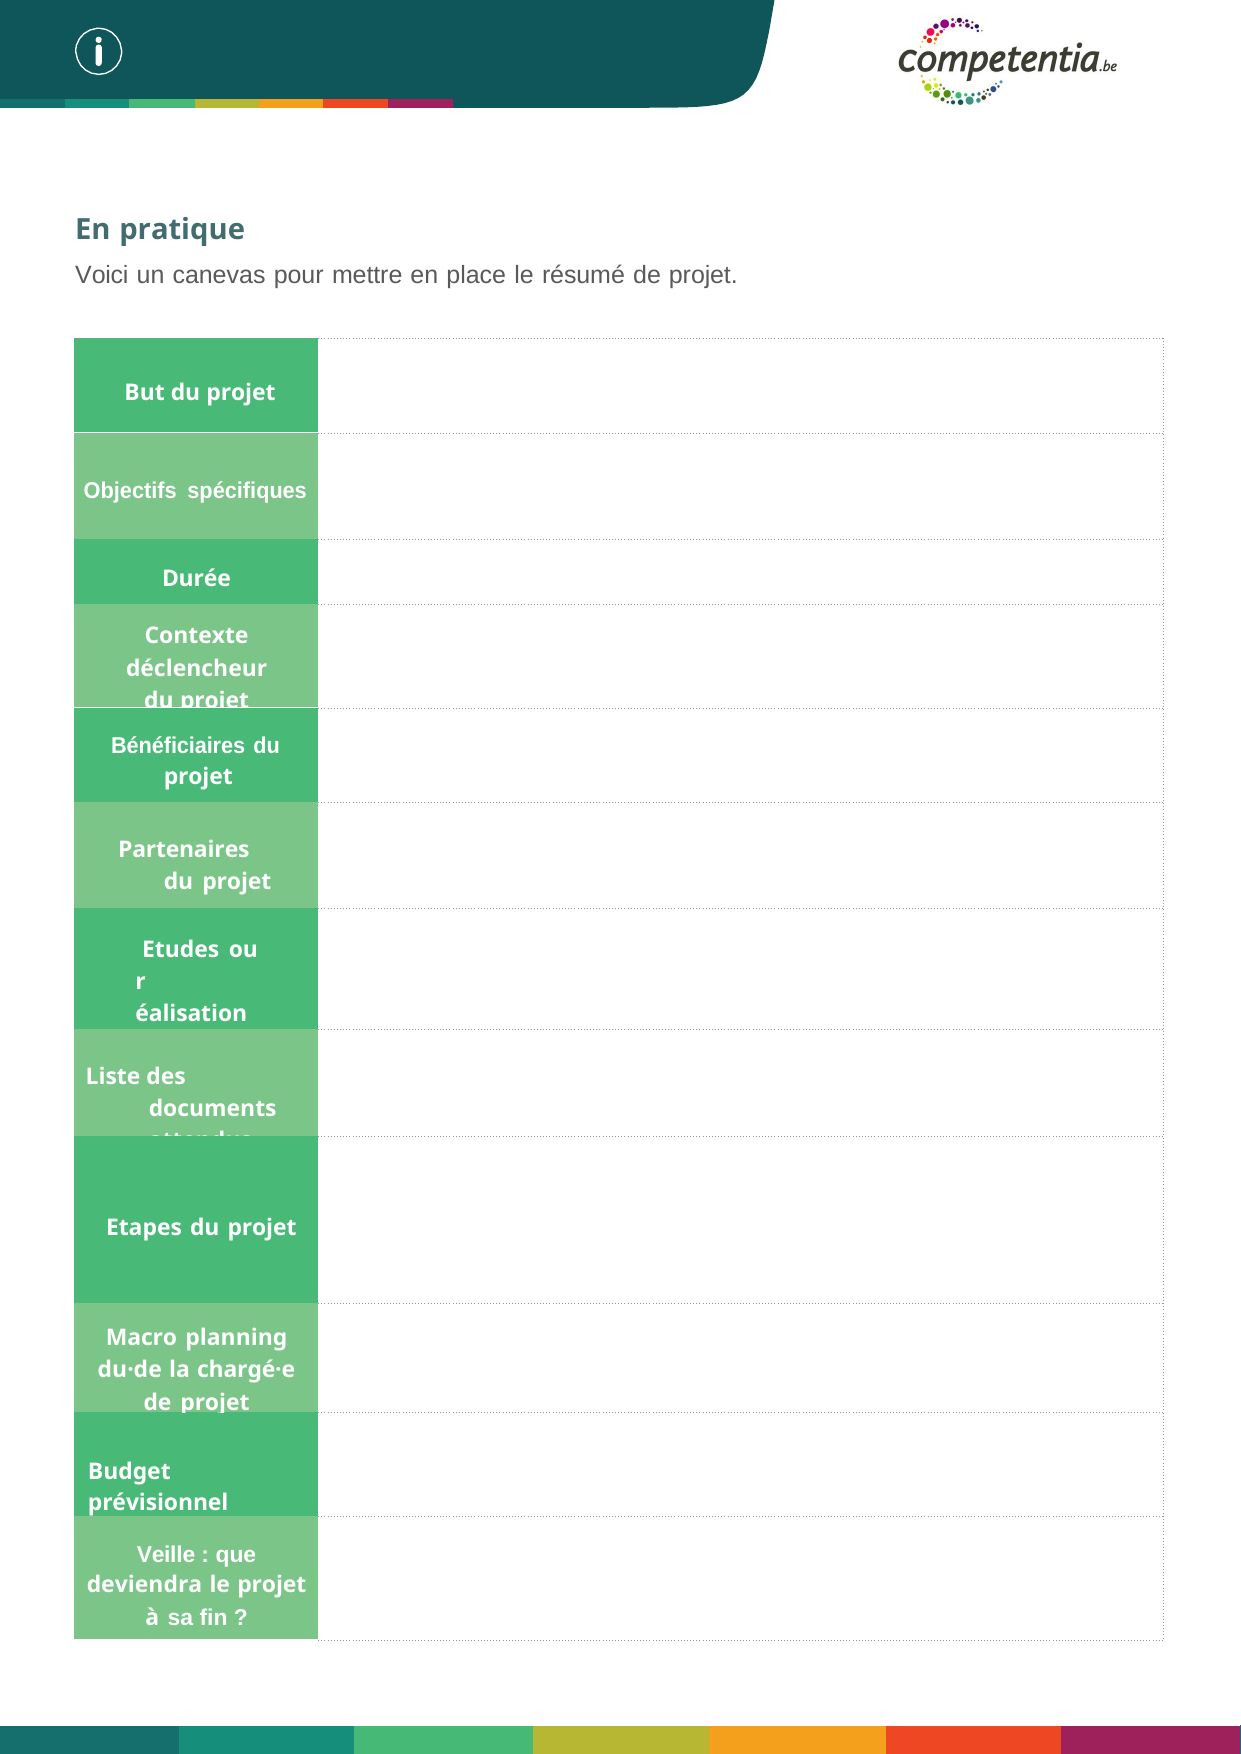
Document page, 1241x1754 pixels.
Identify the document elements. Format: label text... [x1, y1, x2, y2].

table_cell [318, 1412, 1164, 1516]
text Voici un canevas pour mettre en place le résumé de projet. [75, 260, 1240, 289]
subtitle En pratique [75, 209, 1240, 248]
table_cell Durée [74, 539, 318, 604]
table_cell Contexte déclencheur du projet [74, 604, 318, 707]
table_header [318, 338, 1164, 432]
table_cell Liste des documents attendus [74, 1029, 318, 1136]
table_cell [318, 1303, 1164, 1412]
table_cell [318, 539, 1164, 604]
table_cell Budget prévisionnel [74, 1412, 318, 1516]
table_cell Etudes ou réalisations préalables [74, 908, 318, 1029]
table_cell [318, 604, 1164, 707]
table_cell [318, 1029, 1164, 1136]
table_cell [318, 708, 1164, 802]
table_cell [318, 908, 1164, 1029]
table_cell Objectifs spécifiques [74, 433, 318, 539]
table_cell [318, 1136, 1164, 1303]
table_cell Bénéficiaires du projet [74, 708, 318, 802]
table_cell [318, 433, 1164, 539]
table_cell Etapes du projet [74, 1136, 318, 1303]
table_cell Macro planning du·de la chargé·e de projet [74, 1303, 318, 1412]
table_header But du projet [74, 338, 318, 432]
table_cell [318, 1516, 1164, 1639]
table_cell Partenaires du projet [74, 802, 318, 908]
table_cell [318, 802, 1164, 908]
table_cell Veille : que deviendra le projet à sa fin ? [74, 1516, 318, 1639]
picture [895, 14, 1120, 108]
